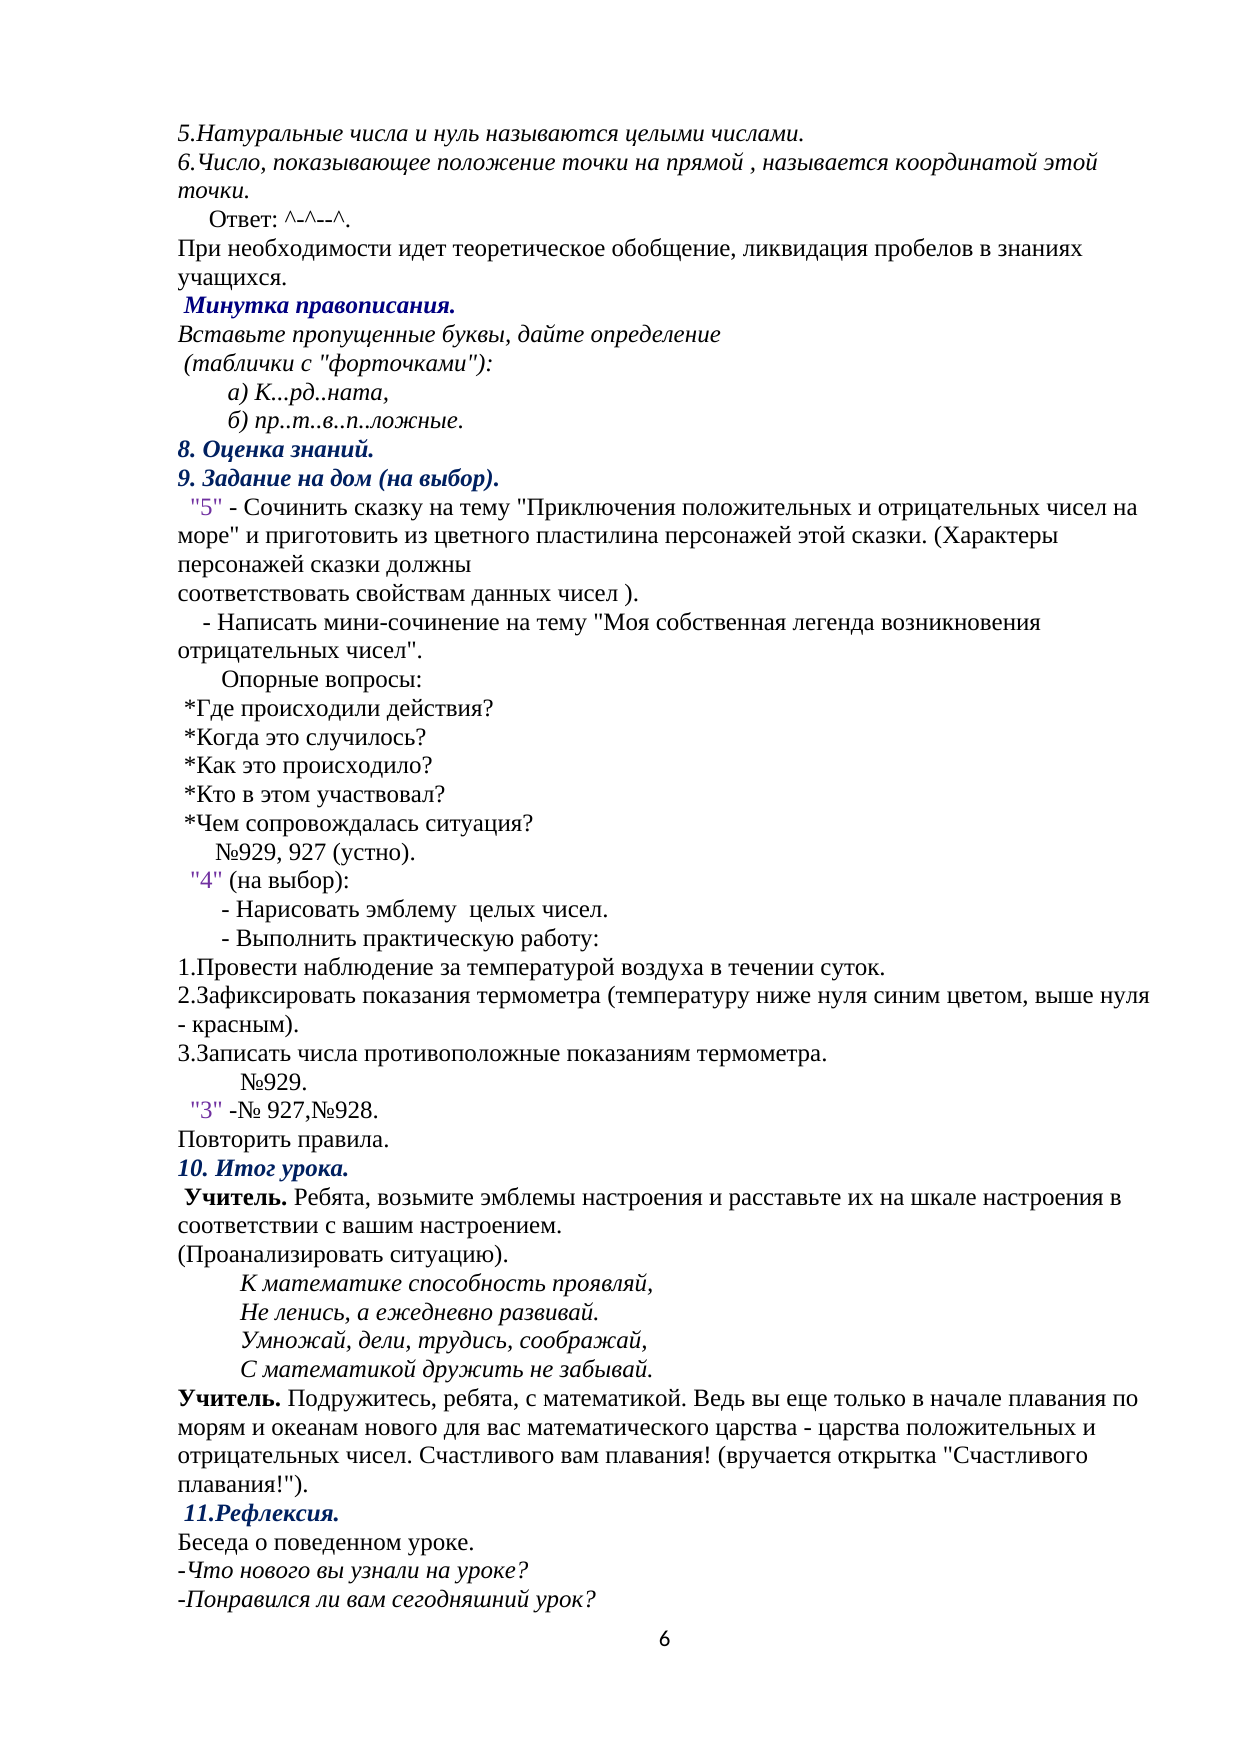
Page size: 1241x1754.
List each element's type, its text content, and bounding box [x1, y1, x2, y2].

text Учитель. Подружитесь, ребята, с математикой. Ведь вы еще только в начале плавания по морям и океанам нового для вас математического царства - царства положительных и отрицательных чисел. Счастливого вам плавания! (вручается открытка "Счастливого плавания!"). [177, 1383, 1152, 1498]
text "3" -№ 927,№928. [177, 1096, 1152, 1124]
text №929, 927 (устно). [177, 837, 1152, 866]
text При необходимости идет теоретическое обобщение, ликвидация пробелов в знаниях учащихся. [177, 233, 1152, 291]
text Ответ: ^-^--^. [177, 204, 1152, 233]
text (Проанализировать ситуацию). [177, 1239, 1152, 1268]
text *Как это происходило? [177, 751, 1152, 779]
text 5.Натуральные числа и нуль называются целыми числами. [177, 118, 1152, 147]
text *Чем сопровождалась ситуация? [177, 808, 1152, 837]
text - Выполнить практическую работу: [177, 923, 1152, 952]
text 3.Записать числа противоположные показаниям термометра. [177, 1038, 1152, 1067]
text - Написать мини-сочинение на тему "Моя собственная легенда возникновения отрицательных чисел". [177, 607, 1152, 664]
text Вставьте пропущенные буквы, дайте определение [177, 319, 1152, 348]
text 9. Задание на дом (на выбор). [177, 463, 1152, 492]
text -Понравился ли вам сегодняшний урок? [177, 1584, 1152, 1613]
text а) К...рд..ната, [177, 377, 1152, 406]
text Учитель. Ребята, возьмите эмблемы настроения и расставьте их на шкале настроения в соответствии с вашим настроением. [177, 1182, 1152, 1239]
text "4" (на выбор): [177, 866, 1152, 894]
text 10. Итог урока. [177, 1153, 1152, 1182]
text Беседа о поведенном уроке. [177, 1527, 1152, 1556]
text *Где происходили действия? [177, 693, 1152, 722]
text 6.Число, показывающее положение точки на прямой , называется координатой этой точки. [177, 147, 1152, 204]
text (таблички с "форточками"): [177, 348, 1152, 377]
text №929. [177, 1067, 1152, 1096]
text - Нарисовать эмблему целых чисел. [177, 894, 1152, 923]
text "5" - Сочинить сказку на тему "Приключения положительных и отрицательных чисел на море" и приготовить из цветного пластилина персонажей этой сказки. (Характеры персонажей сказки должны [177, 492, 1152, 578]
text С математикой дружить не забывай. [177, 1354, 1152, 1383]
text 8. Оценка знаний. [177, 434, 1152, 463]
text 2.Зафиксировать показания термометра (температуру ниже нуля синим цветом, выше нуля - красным). [177, 981, 1152, 1038]
text 11.Рефлексия. [177, 1498, 1152, 1527]
text 1.Провести наблюдение за температурой воздуха в течении суток. [177, 952, 1152, 981]
text Умножай, дели, трудись, соображай, [177, 1326, 1152, 1354]
text Опорные вопросы: [177, 664, 1152, 693]
text *Кто в этом участвовал? [177, 779, 1152, 808]
text б) пр..т..в..п..ложные. [177, 406, 1152, 434]
text Повторить правила. [177, 1124, 1152, 1153]
text Не ленись, а ежедневно развивай. [177, 1297, 1152, 1326]
text Минутка правописания. [177, 291, 1152, 319]
text -Что нового вы узнали на уроке? [177, 1556, 1152, 1584]
text *Когда это случилось? [177, 722, 1152, 751]
text К математике способность проявляй, [177, 1268, 1152, 1297]
text соответствовать свойствам данных чисел ). [177, 578, 1152, 607]
